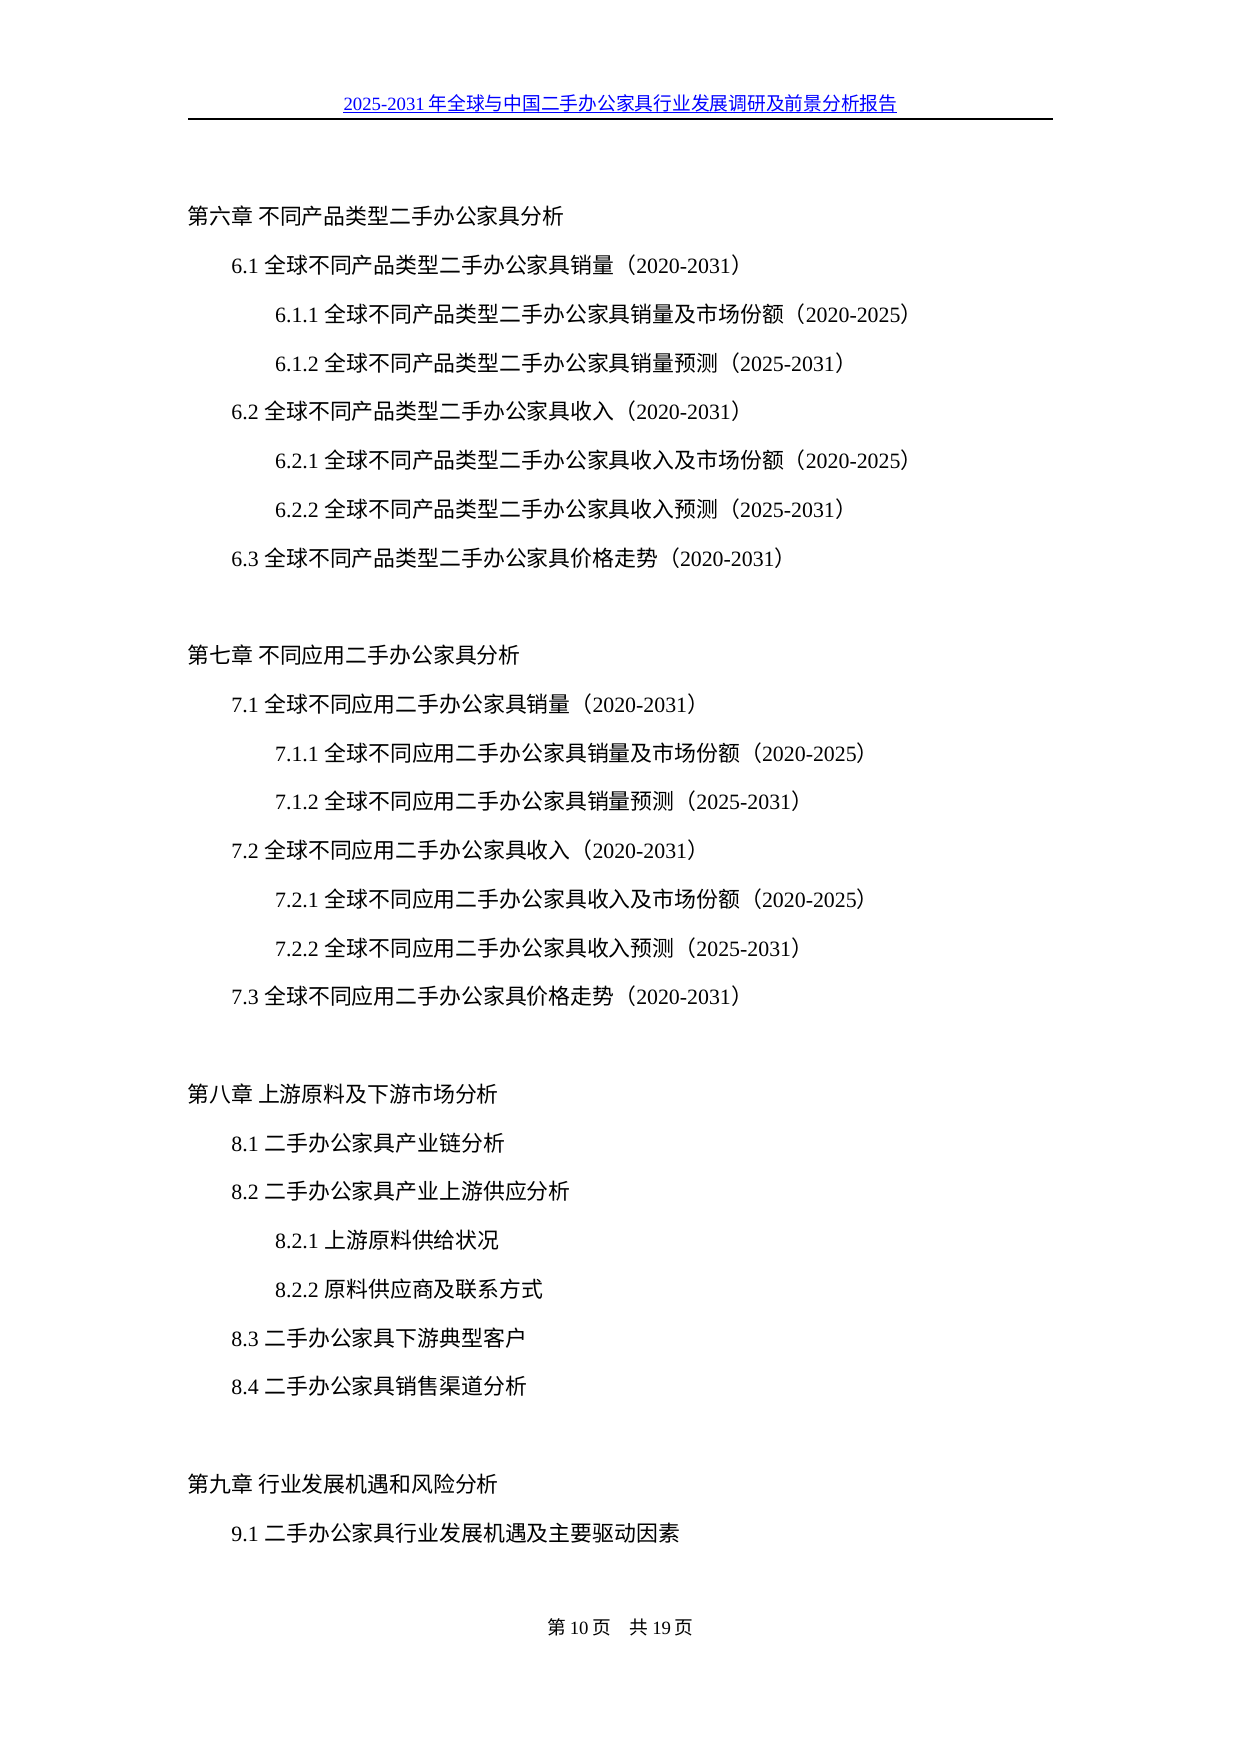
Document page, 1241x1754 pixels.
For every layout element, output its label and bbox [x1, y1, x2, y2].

text [187, 150, 1053, 1548]
